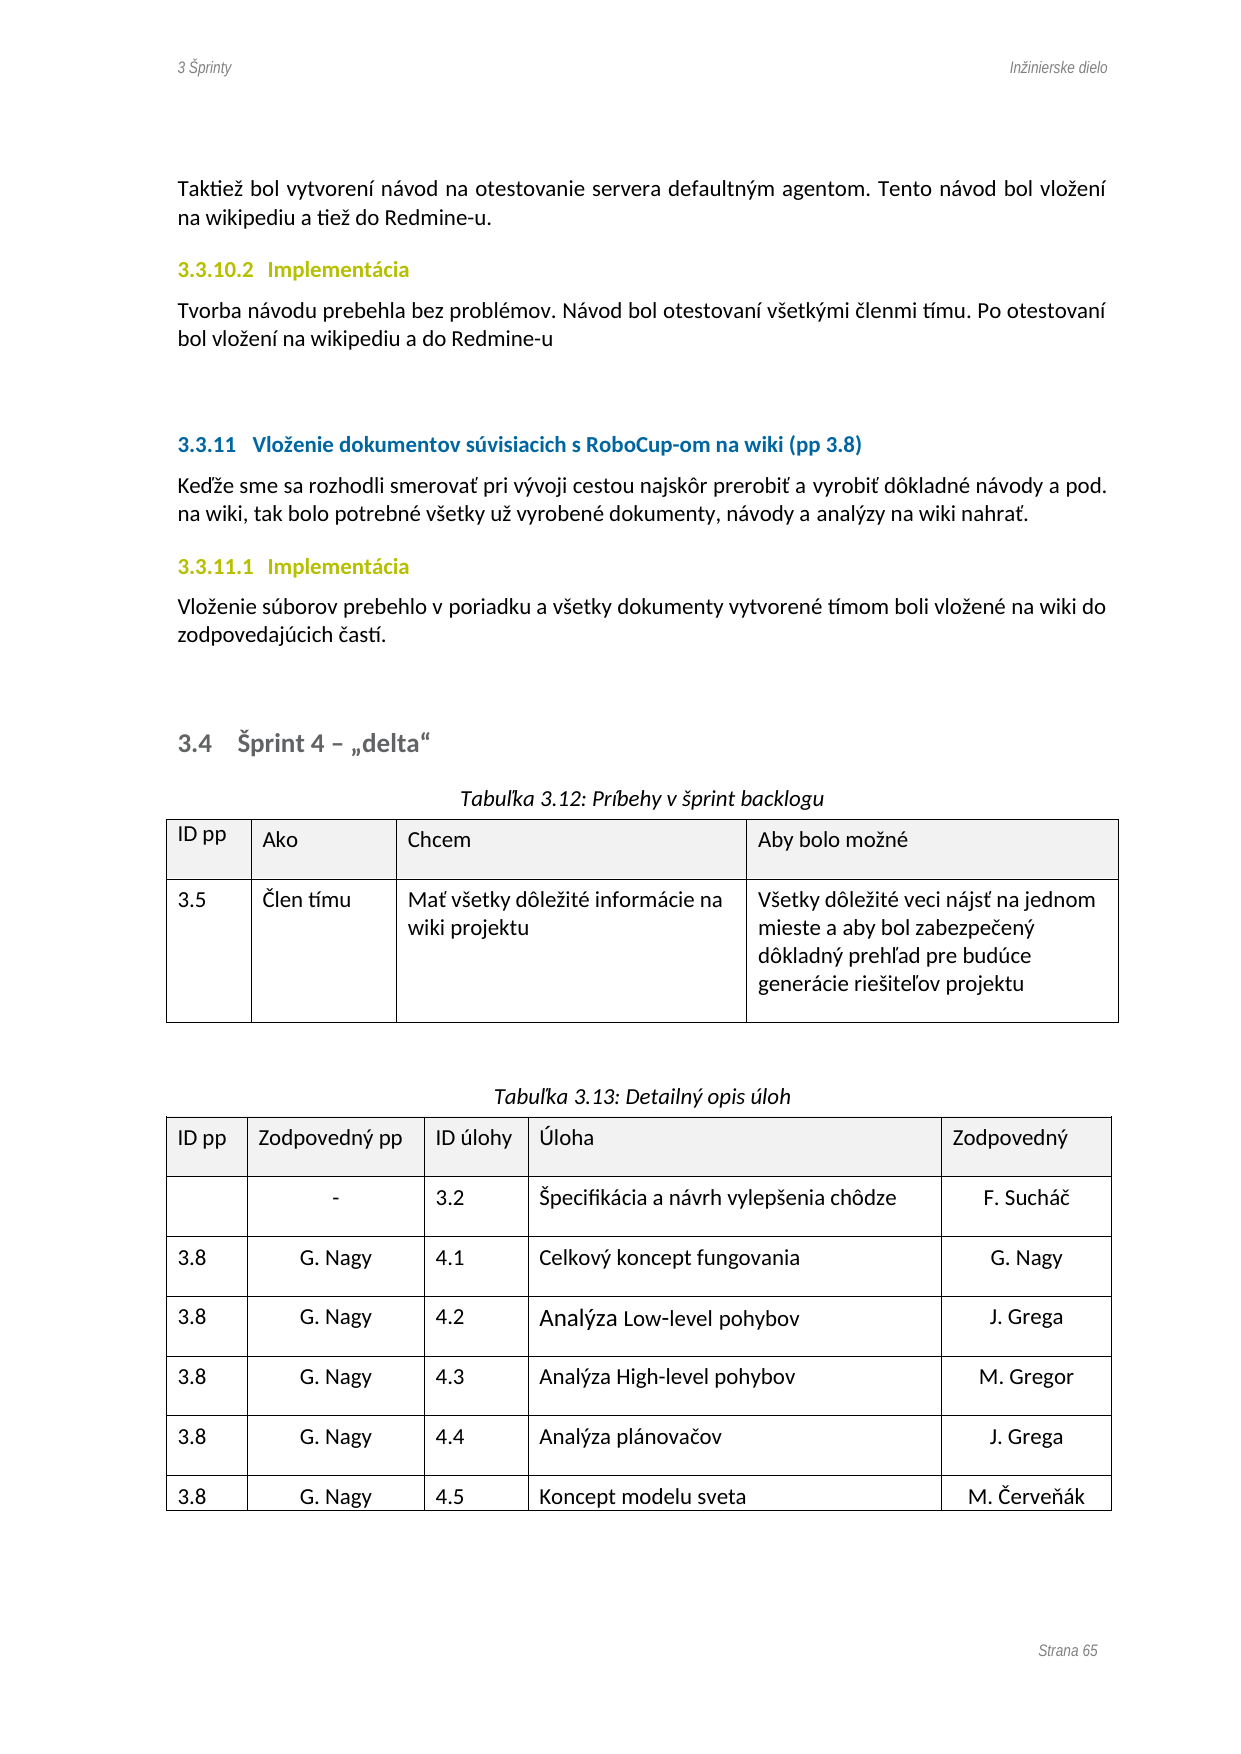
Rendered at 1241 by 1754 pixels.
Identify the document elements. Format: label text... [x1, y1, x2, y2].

text Tvorba návodu prebehla bez problémov. Návod bol otestovaní všetkými členmi tímu. Po otestovaní bol vložení na wikipediu a do Redmine-u [177, 296, 1107, 352]
table_header Chcem [397, 820, 746, 878]
subtitle Implementácia [177, 256, 1107, 284]
table_cell 3.8 [167, 1476, 247, 1510]
table_cell Analýza plánovačov [529, 1416, 941, 1475]
table_cell 4.5 [425, 1476, 528, 1510]
table_cell Analýza High-level pohybov [529, 1357, 941, 1415]
table_cell G. Nagy [248, 1297, 424, 1356]
table_cell Analýza Low-level pohybov [529, 1297, 941, 1356]
table_cell M. Červeňák [942, 1476, 1111, 1510]
table_cell J. Grega [942, 1297, 1111, 1356]
table_header ID pp [167, 1118, 247, 1176]
table_cell Člen tímu [252, 880, 396, 1022]
table_cell 3.8 [167, 1237, 247, 1296]
table_cell 3.2 [425, 1177, 528, 1236]
table_cell G. Nagy [248, 1416, 424, 1475]
table_cell J. Grega [942, 1416, 1111, 1475]
table_cell 4.4 [425, 1416, 528, 1475]
table_header ID úlohy [425, 1118, 528, 1176]
table_cell Všetky dôležité veci nájsť na jednom mieste a aby bol zabezpečený dôkladný prehľad pre budúce generácie riešiteľov projektu [747, 880, 1118, 1022]
table_header Zodpovedný [942, 1118, 1111, 1176]
table_cell [167, 1177, 247, 1236]
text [177, 174, 1107, 231]
table_cell 3.8 [167, 1297, 247, 1356]
table_cell G. Nagy [248, 1476, 424, 1510]
table_cell G. Nagy [248, 1237, 424, 1296]
table_header Ako [252, 820, 396, 878]
table_cell Celkový koncept fungovania [529, 1237, 941, 1296]
table_cell 3.8 [167, 1357, 247, 1415]
table_header Úloha [529, 1118, 941, 1176]
table_cell 4.1 [425, 1237, 528, 1296]
table_cell 4.2 [425, 1297, 528, 1356]
table_cell Mať všetky dôležité informácie na wiki projektu [397, 880, 746, 1022]
table_cell - [248, 1177, 424, 1236]
subtitle Implementácia [177, 552, 1107, 580]
table_cell 4.3 [425, 1357, 528, 1415]
table_cell G. Nagy [942, 1237, 1111, 1296]
table_cell 3.5 [167, 880, 251, 1022]
table_header Aby bolo možné [747, 820, 1118, 878]
table_header ID pp [167, 820, 251, 878]
table_header Zodpovedný pp [248, 1118, 424, 1176]
text Keďže sme sa rozhodli smerovať pri vývoji cestou najskôr prerobiť a vyrobiť dôkladné návody a pod. na wiki, tak bolo potrebné všetky už vyrobené dokumenty, návody a analýzy na wiki nahrať. [177, 471, 1107, 527]
table_cell 3.8 [167, 1416, 247, 1475]
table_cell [529, 1476, 941, 1510]
table_cell F. Sucháč [942, 1177, 1111, 1236]
text Vloženie súborov prebehlo v poriadku a všetky dokumenty vytvorené tímom boli vložené na wiki do zodpovedajúcich častí. [177, 592, 1107, 648]
table_cell M. Gregor [942, 1357, 1111, 1415]
table_cell G. Nagy [248, 1357, 424, 1415]
subtitle Vloženie dokumentov súvisiacich s RoboCup-om na wiki (pp 3.8) [177, 430, 1107, 458]
table_cell Špecifikácia a návrh vylepšenia chôdze [529, 1177, 941, 1236]
subtitle Šprint 4 – „delta“ [177, 726, 1107, 759]
